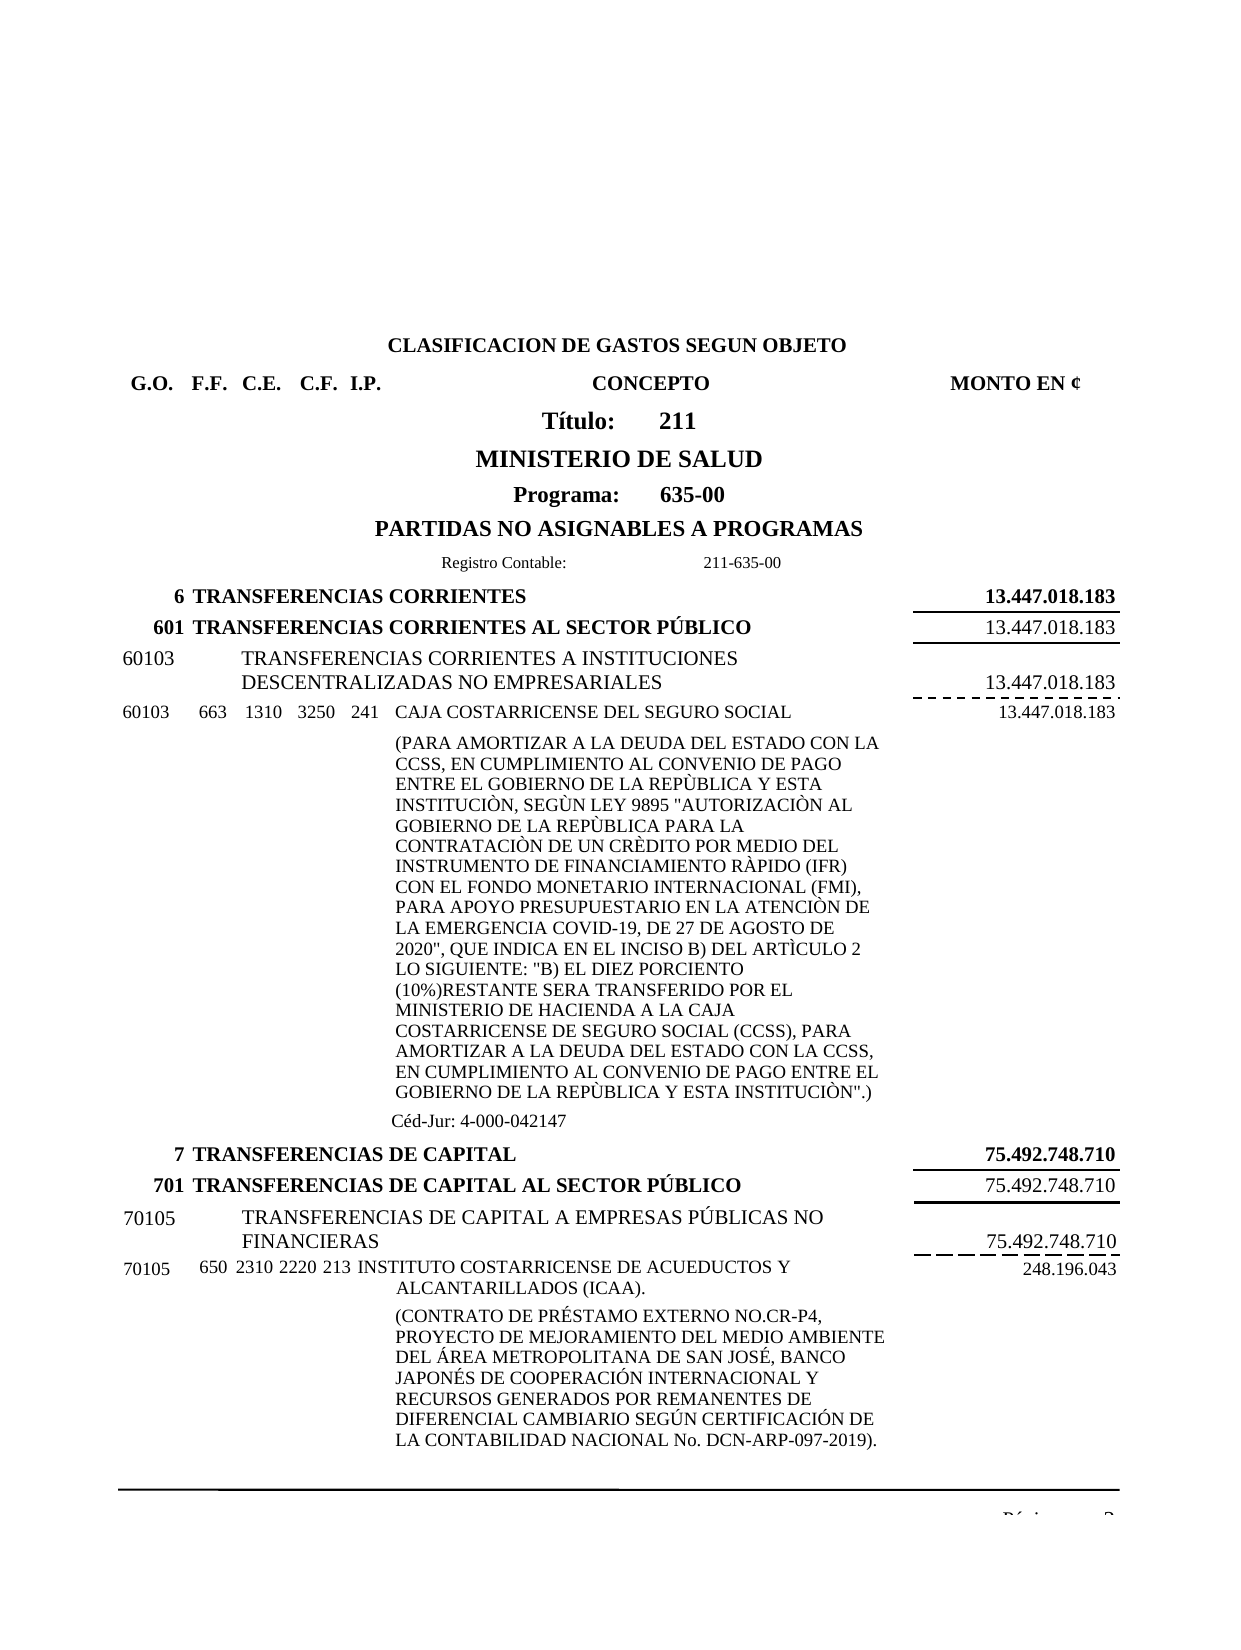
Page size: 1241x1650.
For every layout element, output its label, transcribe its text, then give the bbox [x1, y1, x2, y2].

text INSTRUMENTO DE FINANCIAMIENTO RÀPIDO (IFR) CON EL FONDO MONETARIO INTERNACIONAL (FMI), PARA APOYO PRESUPUESTARIO EN LA ATENCIÒN DE LA EMERGENCIA COVID-19, DE 27 DE AGOSTO DE 2020", QUE INDICA EN EL INCISO B) DEL ARTÌCULO 2 LO SIGUIENTE: "B) EL DIEZ PORCIENTO (10%)RESTANTE SERA TRANSFERIDO POR EL MINISTERIO DE HACIENDA A LA CAJA COSTARRICENSE DE SEGURO SOCIAL (CCSS), PARA AMORTIZAR A LA DEUDA DEL ESTADO CON LA CCSS, EN CUMPLIMIENTO AL CONVENIO DE PAGO ENTRE EL GOBIERNO DE LA REPÙBLICA Y ESTA INSTITUCIÒN".) [395, 857, 881, 1103]
text LA CONTABILIDAD NACIONAL No. DCN-ARP-097-2019). [395, 1429, 1132, 1451]
text 701 TRANSFERENCIAS DE CAPITAL AL SECTOR PÚBLICO 75.492.748.710 [153, 1173, 1132, 1197]
text MINISTERIO DE SALUD [106, 444, 1132, 472]
text PARTIDAS NO ASIGNABLES A PROGRAMAS [106, 515, 1132, 541]
subtitle CLASIFICACION DE GASTOS SEGUN OBJETO [387, 333, 1132, 357]
text ENTRE EL GOBIERNO DE LA REPÙBLICA Y ESTA [395, 774, 1132, 795]
table_cell 248.196.043 [914, 1254, 1120, 1298]
text (CONTRATO DE PRÉSTAMO EXTERNO NO.CR-P4, PROYECTO DE MEJORAMIENTO DEL MEDIO AMBIENTE DEL ÁREA METROPOLITANA DE SAN JOSÉ, BANCO JAPONÉS DE COOPERACIÓN INTERNACIONAL Y RECURSOS GENERADOS POR REMANENTES DE [395, 1306, 887, 1409]
text Programa: 635-00 [106, 481, 1132, 508]
table_header 70105 [118, 1201, 187, 1254]
table_header TRANSFERENCIAS DE CAPITAL A EMPRESAS PÚBLICAS NO FINANCIERAS [187, 1201, 914, 1254]
text 60103 663 1310 3250 241 CAJA COSTARRICENSE DEL SEGURO SOCIAL 13.447.018.183 [122, 701, 1132, 723]
text 601 TRANSFERENCIAS CORRIENTES AL SECTOR PÚBLICO 13.447.018.183 [153, 615, 1132, 639]
text (PARA AMORTIZAR A LA DEUDA DEL ESTADO CON LA CCSS, EN CUMPLIMIENTO AL CONVENIO DE PAGO [395, 733, 881, 774]
subtitle 7 TRANSFERENCIAS DE CAPITAL 75.492.748.710 [174, 1141, 1132, 1166]
subtitle DESCENTRALIZADAS NO EMPRESARIALES 13.447.018.183 [241, 671, 1132, 694]
text Céd-Jur: 4-000-042147 [391, 1110, 1132, 1132]
text DIFERENCIAL CAMBIARIO SEGÚN CERTIFICACIÓN DE [395, 1409, 1132, 1429]
subtitle 60103 TRANSFERENCIAS CORRIENTES A INSTITUCIONES [122, 647, 1132, 671]
table_header 75.492.748.710 [914, 1204, 1120, 1254]
text G.O. F.F. C.E. C.F. I.P. CONCEPTO MONTO EN ¢ [130, 371, 1132, 395]
table_cell 650 2310 2220 213 INSTITUTO COSTARRICENSE DE ACUEDUCTOS Y ALCANTARILLADOS (ICAA). [187, 1254, 914, 1298]
subtitle 6 TRANSFERENCIAS CORRIENTES 13.447.018.183 [174, 584, 1132, 608]
text INSTITUCIÒN, SEGÙN LEY 9895 "AUTORIZACIÒN AL GOBIERNO DE LA REPÙBLICA PARA LA CONTRATACIÒN DE UN CRÈDITO POR MEDIO DEL [395, 795, 854, 857]
text Registro Contable: 211-635-00 [441, 553, 1132, 572]
subtitle Título: 211 [106, 406, 1132, 435]
table_cell 70105 [118, 1254, 187, 1298]
